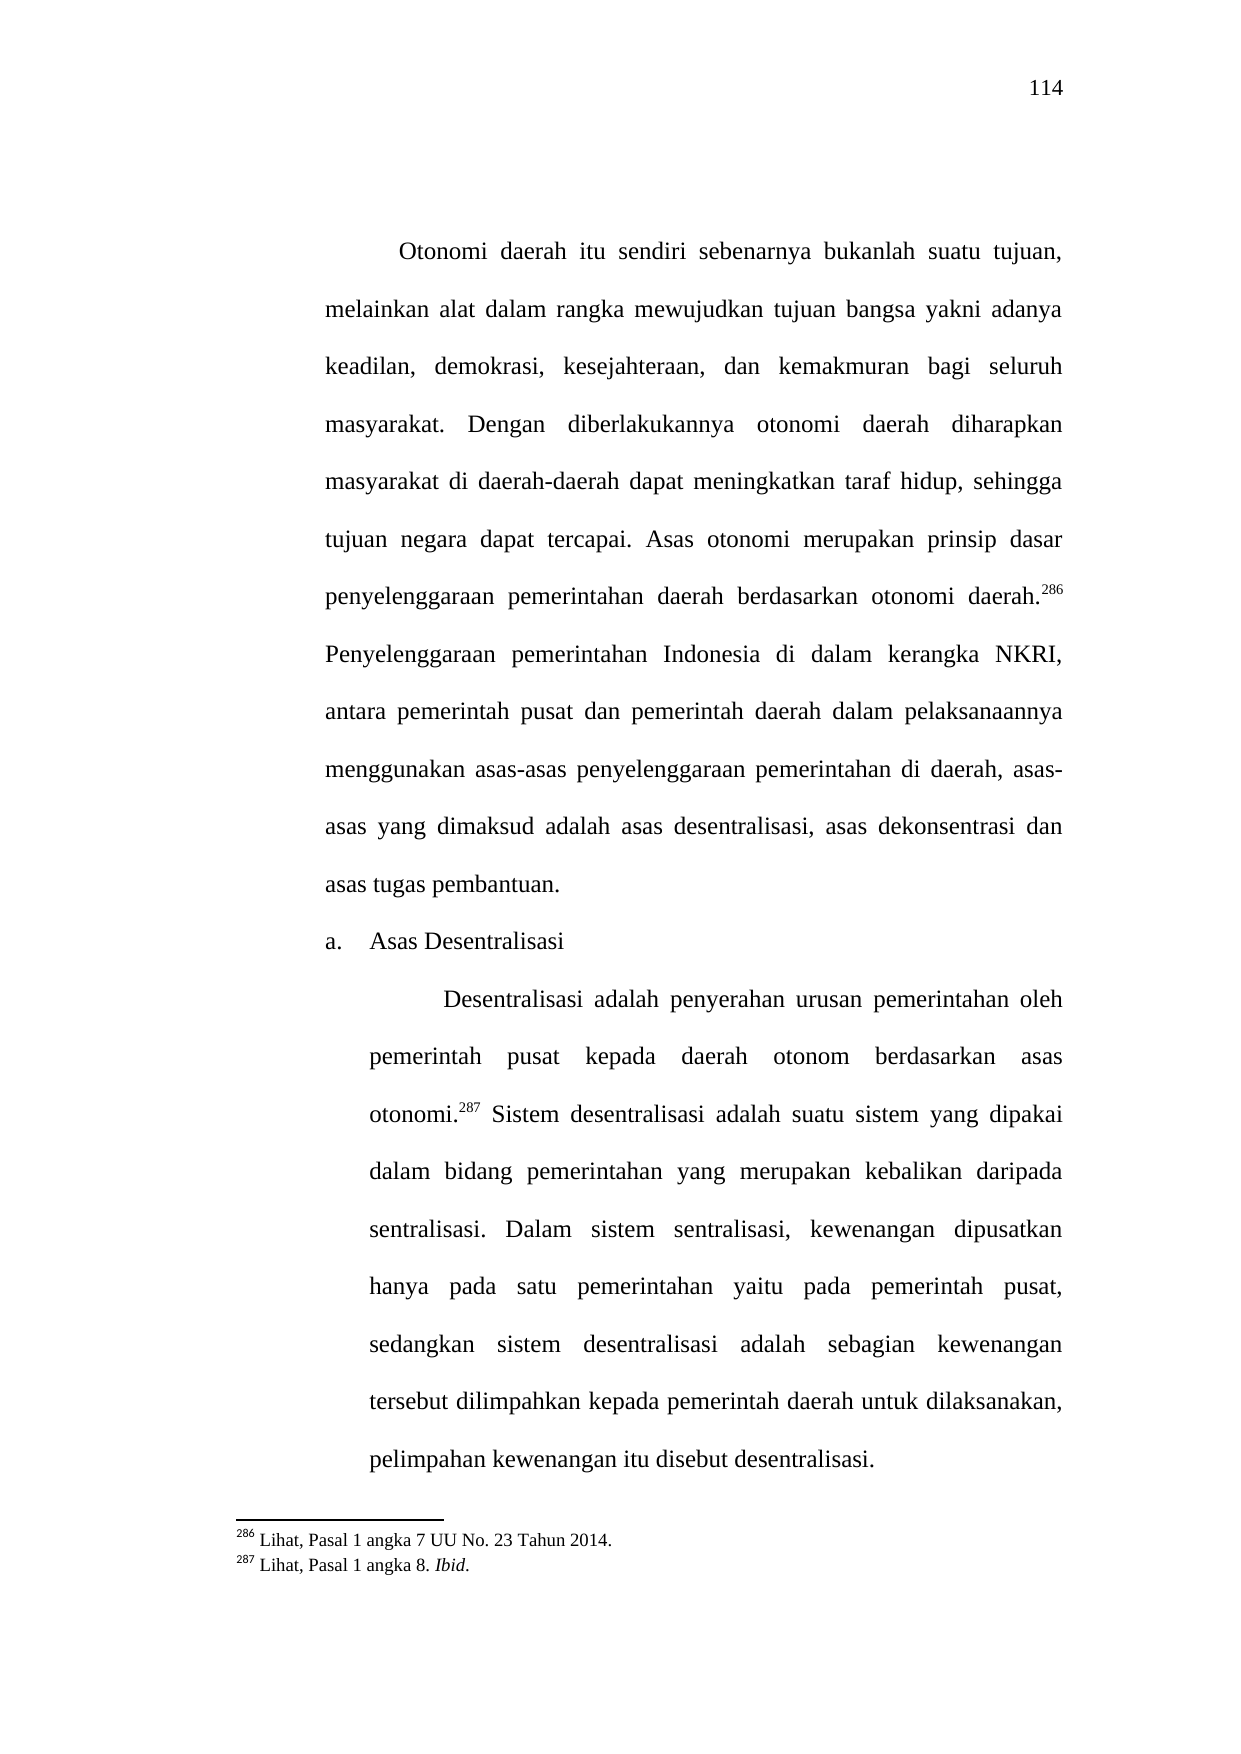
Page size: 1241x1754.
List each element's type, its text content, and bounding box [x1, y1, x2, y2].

text Desentralisasi adalah penyerahan urusan pemerintahan oleh pemerintah pusat kepada daerah otonom berdasarkan asas otonomi. Sistem desentralisasi adalah suatu sistem yang dipakai dalam bidang pemerintahan yang merupakan kebalikan daripada sentralisasi. Dalam sistem sentralisasi, kewenangan dipusatkan hanya pada satu pemerintahan yaitu pada pemerintah pusat, sedangkan sistem desentralisasi adalah sebagian kewenangan tersebut dilimpahkan kepada pemerintah daerah untuk dilaksanakan, pelimpahan kewenangan itu disebut desentralisasi. [369, 984, 1063, 1472]
list Asas Desentralisasi [325, 926, 1063, 955]
text Otonomi daerah itu sendiri sebenarnya bukanlah suatu tujuan, melainkan alat dalam rangka mewujudkan tujuan bangsa yakni adanya keadilan, demokrasi, kesejahteraan, dan kemakmuran bagi seluruh masyarakat. Dengan diberlakukannya otonomi daerah diharapkan masyarakat di daerah-daerah dapat meningkatkan taraf hidup, sehingga tujuan negara dapat tercapai. Asas otonomi merupakan prinsip dasar penyelenggaraan pemerintahan daerah berdasarkan otonomi daerah. Penyelenggaraan pemerintahan Indonesia di dalam kerangka NKRI, antara pemerintah pusat dan pemerintah daerah dalam pelaksanaannya menggunakan asas-asas penyelenggaraan pemerintahan di daerah, asas-asas yang dimaksud adalah asas desentralisasi, asas dekonsentrasi dan asas tugas pembantuan. [325, 236, 1063, 897]
